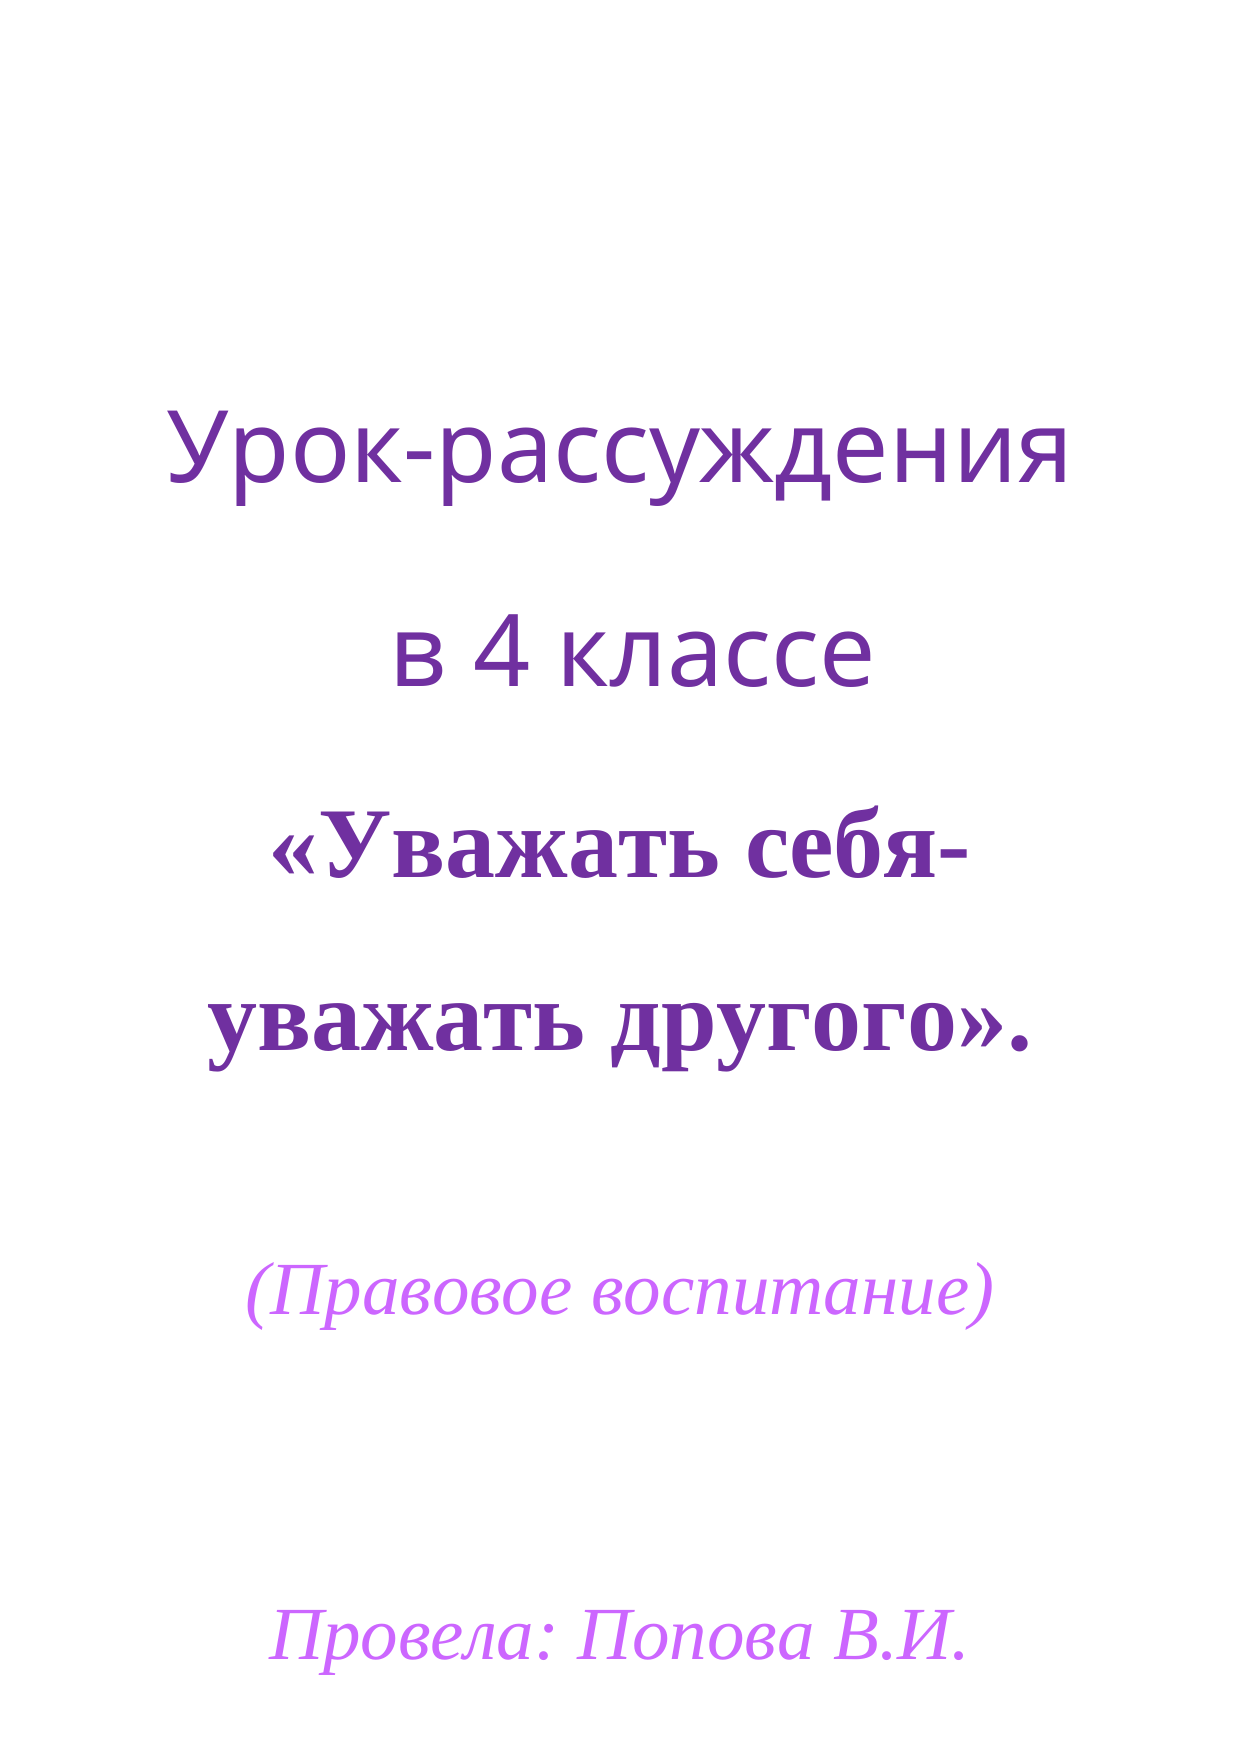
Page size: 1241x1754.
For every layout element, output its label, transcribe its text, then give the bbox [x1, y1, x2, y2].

text Провела: Попова В.И. [59, 1589, 1180, 1675]
text уважать другого». [59, 957, 1181, 1072]
text (Правовое воспитание) [59, 1244, 1180, 1330]
text Урок-рассуждения [59, 375, 1181, 512]
text «Уважать себя- [59, 784, 1181, 899]
text в 4 классе [59, 580, 1181, 716]
